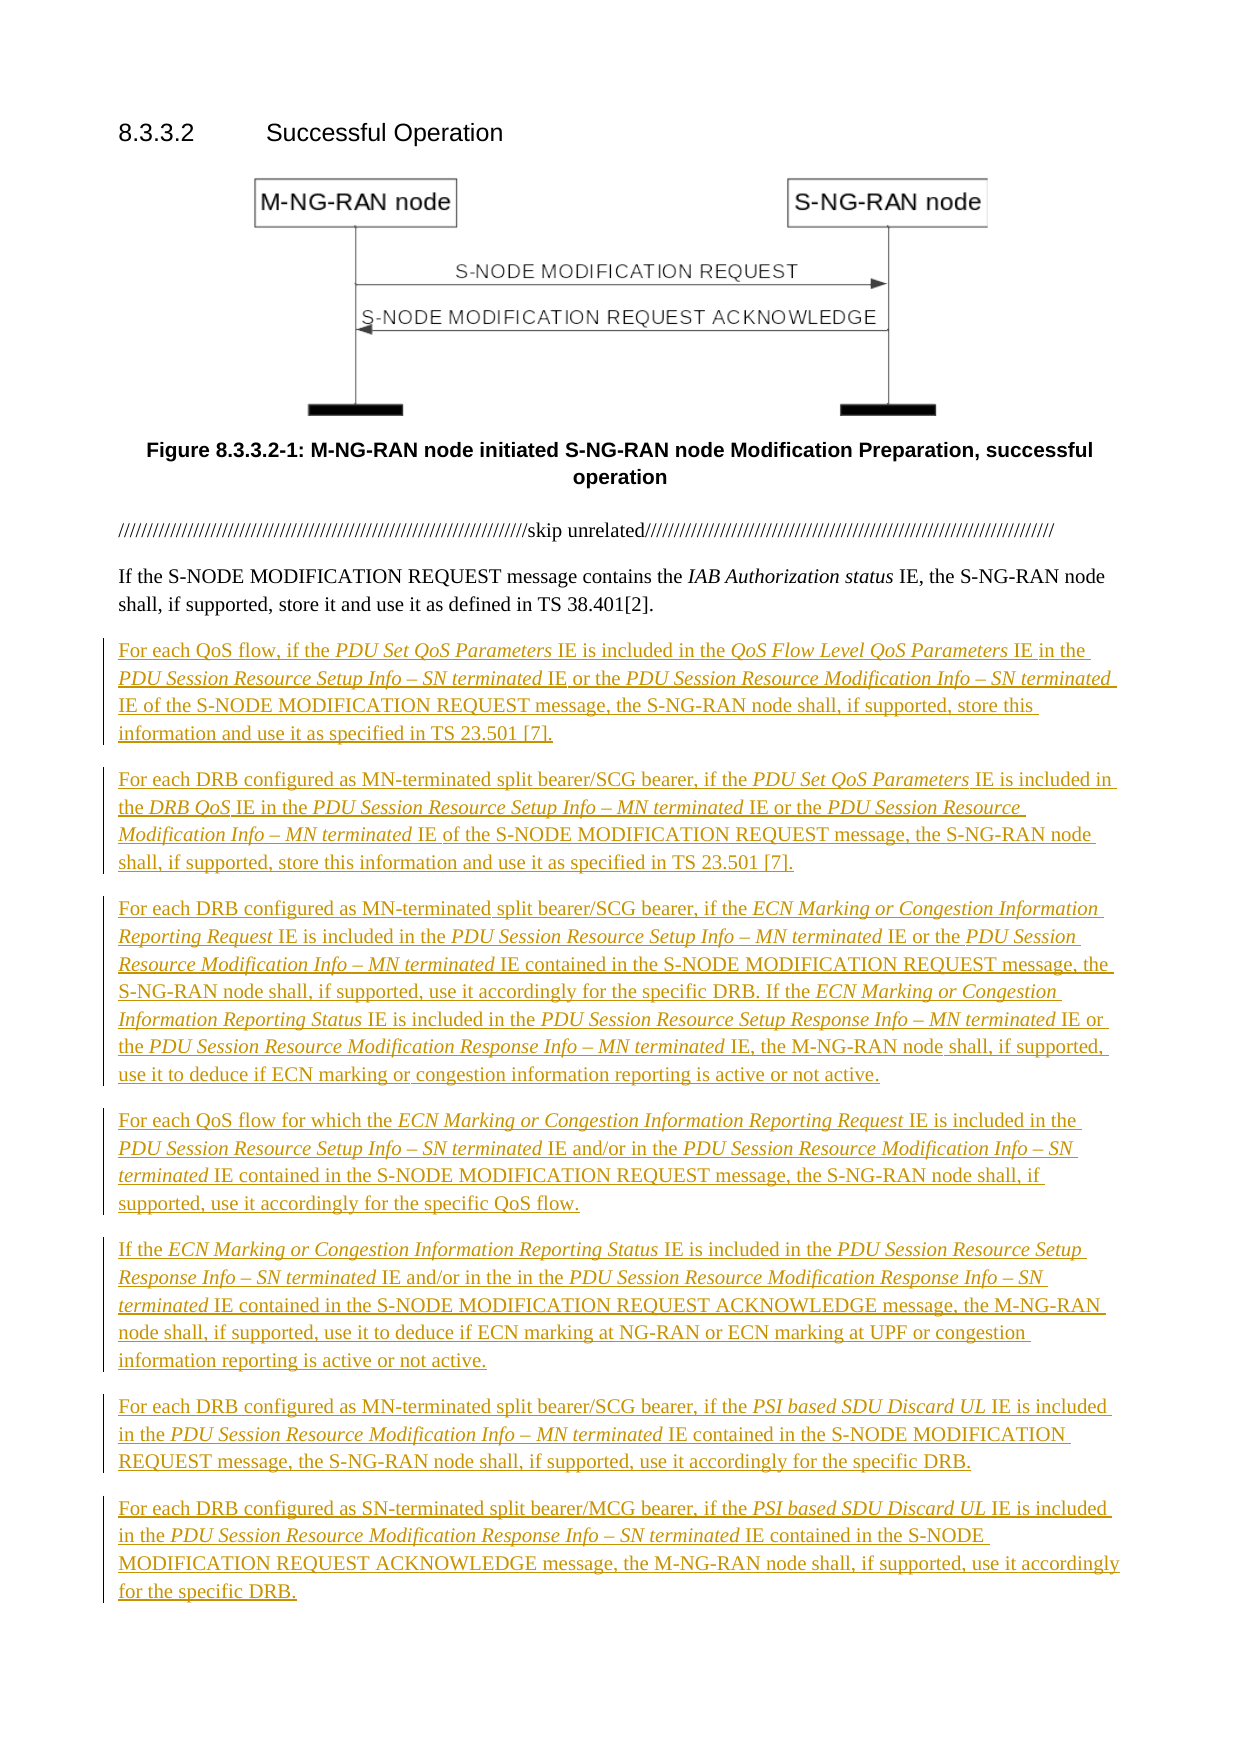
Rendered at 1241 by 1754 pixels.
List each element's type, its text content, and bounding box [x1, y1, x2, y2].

text If the S-NODE MODIFICATION REQUEST message contains the IAB Authorization status IE, the S-NG-RAN node shall, if supported, store it and use it as defined in TS 38.401[2]. [118, 564, 1122, 616]
text 8.3.3.2 Successful Operation [118, 118, 1122, 147]
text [118, 518, 1122, 542]
text Figure 8.3.3.2-1: M-NG-RAN node initiated S-NG-RAN node Modification Preparation, successful operation [118, 438, 1122, 489]
